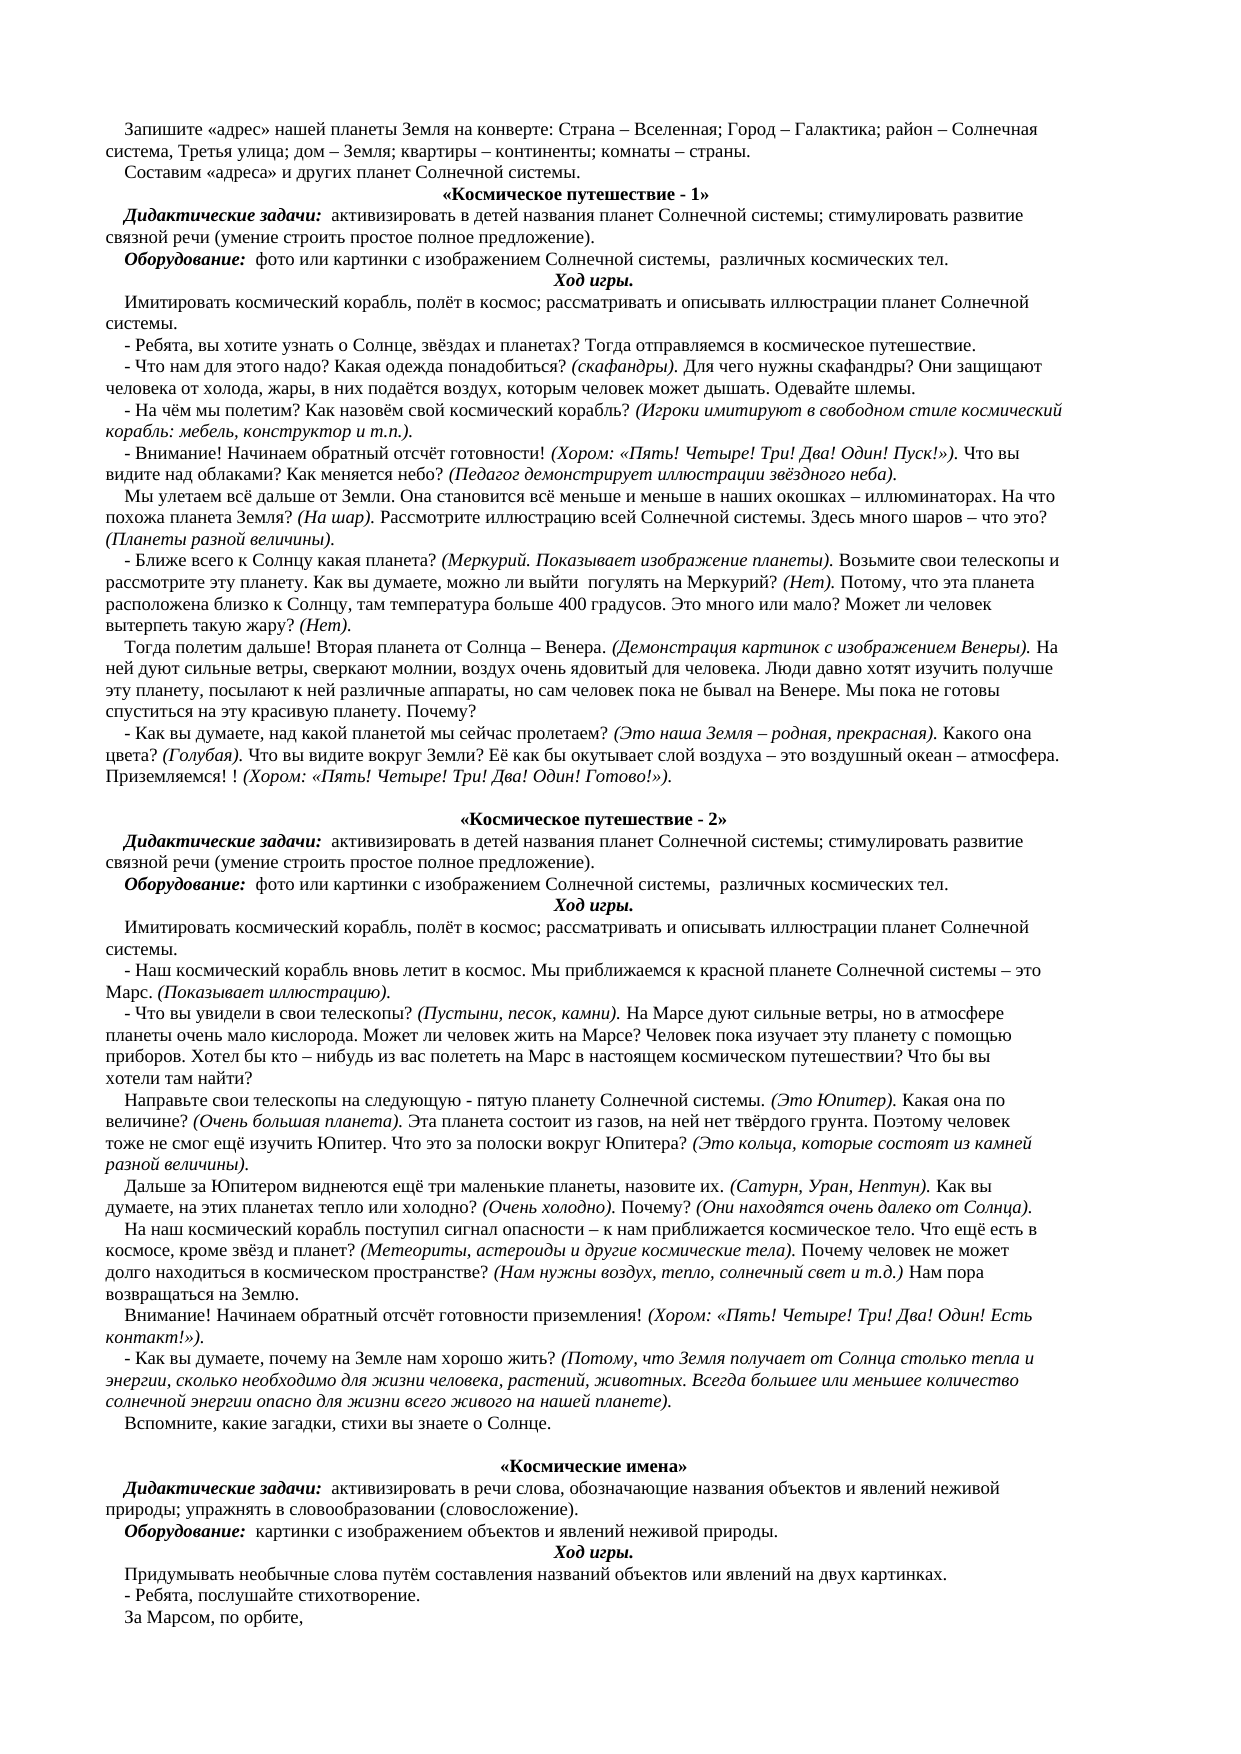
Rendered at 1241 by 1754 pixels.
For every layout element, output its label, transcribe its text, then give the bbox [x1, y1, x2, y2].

text - Наш космический корабль вновь летит в космос. Мы приближаемся к красной планете Солнечной системы – это Марс. (Показывает иллюстрацию). [105, 959, 1063, 1002]
text Имитировать космический корабль, полёт в космос; рассматривать и описывать иллюстрации планет Солнечной системы. [105, 291, 1063, 334]
text Ход игры. [105, 894, 1063, 916]
text Оборудование: картинки с изображением объектов и явлений неживой природы. [105, 1520, 1063, 1541]
text Тогда полетим дальше! Вторая планета от Солнца – Венера. (Демонстрация картинок с изображением Венеры). На ней дуют сильные ветры, сверкают молнии, воздух очень ядовитый для человека. Люди давно хотят изучить получше эту планету, посылают к ней различные аппараты, но сам человек пока не бывал на Венере. Мы пока не готовы спуститься на эту красивую планету. Почему? [105, 636, 1063, 722]
text «Космические имена» [105, 1455, 1063, 1477]
text Оборудование: фото или картинки с изображением Солнечной системы, различных космических тел. [105, 873, 1063, 894]
text Мы улетаем всё дальше от Земли. Она становится всё меньше и меньше в наших окошках – иллюминаторах. На что похожа планета Земля? (На шар). Рассмотрите иллюстрацию всей Солнечной системы. Здесь много шаров – что это? (Планеты разной величины). [105, 485, 1063, 549]
text «Космическое путешествие - 2» [105, 808, 1063, 830]
text Внимание! Начинаем обратный отсчёт готовности приземления! (Хором: «Пять! Четыре! Три! Два! Один! Есть контакт!»). [105, 1304, 1046, 1347]
text - Ребята, вы хотите узнать о Солнце, звёздах и планетах? Тогда отправляемся в космическое путешествие. [105, 334, 1063, 355]
text Запишите «адрес» нашей планеты Земля на конверте: Страна – Вселенная; Город – Галактика; район – Солнечная система, Третья улица; дом – Земля; квартиры – континенты; комнаты – страны. [105, 118, 1046, 161]
text Дидактические задачи: активизировать в детей названия планет Солнечной системы; стимулировать развитие связной речи (умение строить простое полное предложение). [105, 830, 1063, 873]
text - Ребята, послушайте стихотворение. [105, 1584, 1063, 1606]
text Ход игры. [105, 1541, 1063, 1563]
text Придумывать необычные слова путём составления названий объектов или явлений на двух картинках. [105, 1563, 1063, 1584]
text «Космическое путешествие - 1» [88, 183, 1063, 204]
text - Как вы думаете, почему на Земле нам хорошо жить? (Потому, что Земля получает от Солнца столько тепла и энергии, сколько необходимо для жизни человека, растений, животных. Всегда большее или меньшее количество солнечной энергии опасно для жизни всего живого на нашей планете). [105, 1347, 1046, 1412]
text - Как вы думаете, над какой планетой мы сейчас пролетаем? (Это наша Земля – родная, прекрасная). Какого она цвета? (Голубая). Что вы видите вокруг Земли? Её как бы окутывает слой воздуха – это воздушный океан – атмосфера. Приземляемся! ! (Хором: «Пять! Четыре! Три! Два! Один! Готово!»). [105, 722, 1063, 787]
text Дидактические задачи: активизировать в детей названия планет Солнечной системы; стимулировать развитие связной речи (умение строить простое полное предложение). [105, 204, 1063, 247]
text - Что вы увидели в свои телескопы? (Пустыни, песок, камни). На Марсе дуют сильные ветры, но в атмосфере планеты очень мало кислорода. Может ли человек жить на Марсе? Человек пока изучает эту планету с помощью приборов. Хотел бы кто – нибудь из вас полететь на Марс в настоящем космическом путешествии? Что бы вы хотели там найти? [105, 1002, 1046, 1088]
text За Марсом, по орбите, [105, 1606, 1063, 1627]
text Направьте свои телескопы на следующую - пятую планету Солнечной системы. (Это Юпитер). Какая она по величине? (Очень большая планета). Эта планета состоит из газов, на ней нет твёрдого грунта. Поэтому человек тоже не смог ещё изучить Юпитер. Что это за полоски вокруг Юпитера? (Это кольца, которые состоят из камней разной величины). [105, 1088, 1046, 1175]
text - Что нам для этого надо? Какая одежда понадобиться? (скафандры). Для чего нужны скафандры? Они защищают человека от холода, жары, в них подаётся воздух, которым человек может дышать. Одевайте шлемы. [105, 355, 1063, 398]
text Составим «адреса» и других планет Солнечной системы. [105, 161, 1063, 183]
text Вспомните, какие загадки, стихи вы знаете о Солнце. [105, 1412, 1046, 1433]
text - Внимание! Начинаем обратный отсчёт готовности! (Хором: «Пять! Четыре! Три! Два! Один! Пуск!»). Что вы видите над облаками? Как меняется небо? (Педагог демонстрирует иллюстрации звёздного неба). [105, 442, 1063, 485]
text Дидактические задачи: активизировать в речи слова, обозначающие названия объектов и явлений неживой природы; упражнять в словообразовании (словосложение). [105, 1477, 1063, 1520]
text - На чём мы полетим? Как назовём свой космический корабль? (Игроки имитируют в свободном стиле космический корабль: мебель, конструктор и т.п.). [105, 398, 1063, 442]
text - Ближе всего к Солнцу какая планета? (Меркурий. Показывает изображение планеты). Возьмите свои телескопы и рассмотрите эту планету. Как вы думаете, можно ли выйти погулять на Меркурий? (Нет). Потому, что эта планета расположена близко к Солнцу, там температура больше 400 градусов. Это много или мало? Может ли человек вытерпеть такую жару? (Нет). [105, 549, 1063, 636]
text Дальше за Юпитером виднеются ещё три маленькие планеты, назовите их. (Сатурн, Уран, Нептун). Как вы думаете, на этих планетах тепло или холодно? (Очень холодно). Почему? (Они находятся очень далеко от Солнца). [105, 1175, 1046, 1218]
text Оборудование: фото или картинки с изображением Солнечной системы, различных космических тел. [105, 247, 1063, 269]
text Имитировать космический корабль, полёт в космос; рассматривать и описывать иллюстрации планет Солнечной системы. [105, 916, 1063, 959]
text Ход игры. [105, 269, 1063, 291]
text На наш космический корабль поступил сигнал опасности – к нам приближается космическое тело. Что ещё есть в космосе, кроме звёзд и планет? (Метеориты, астероиды и другие космические тела). Почему человек не может долго находиться в космическом пространстве? (Нам нужны воздух, тепло, солнечный свет и т.д.) Нам пора возвращаться на Землю. [105, 1218, 1046, 1304]
